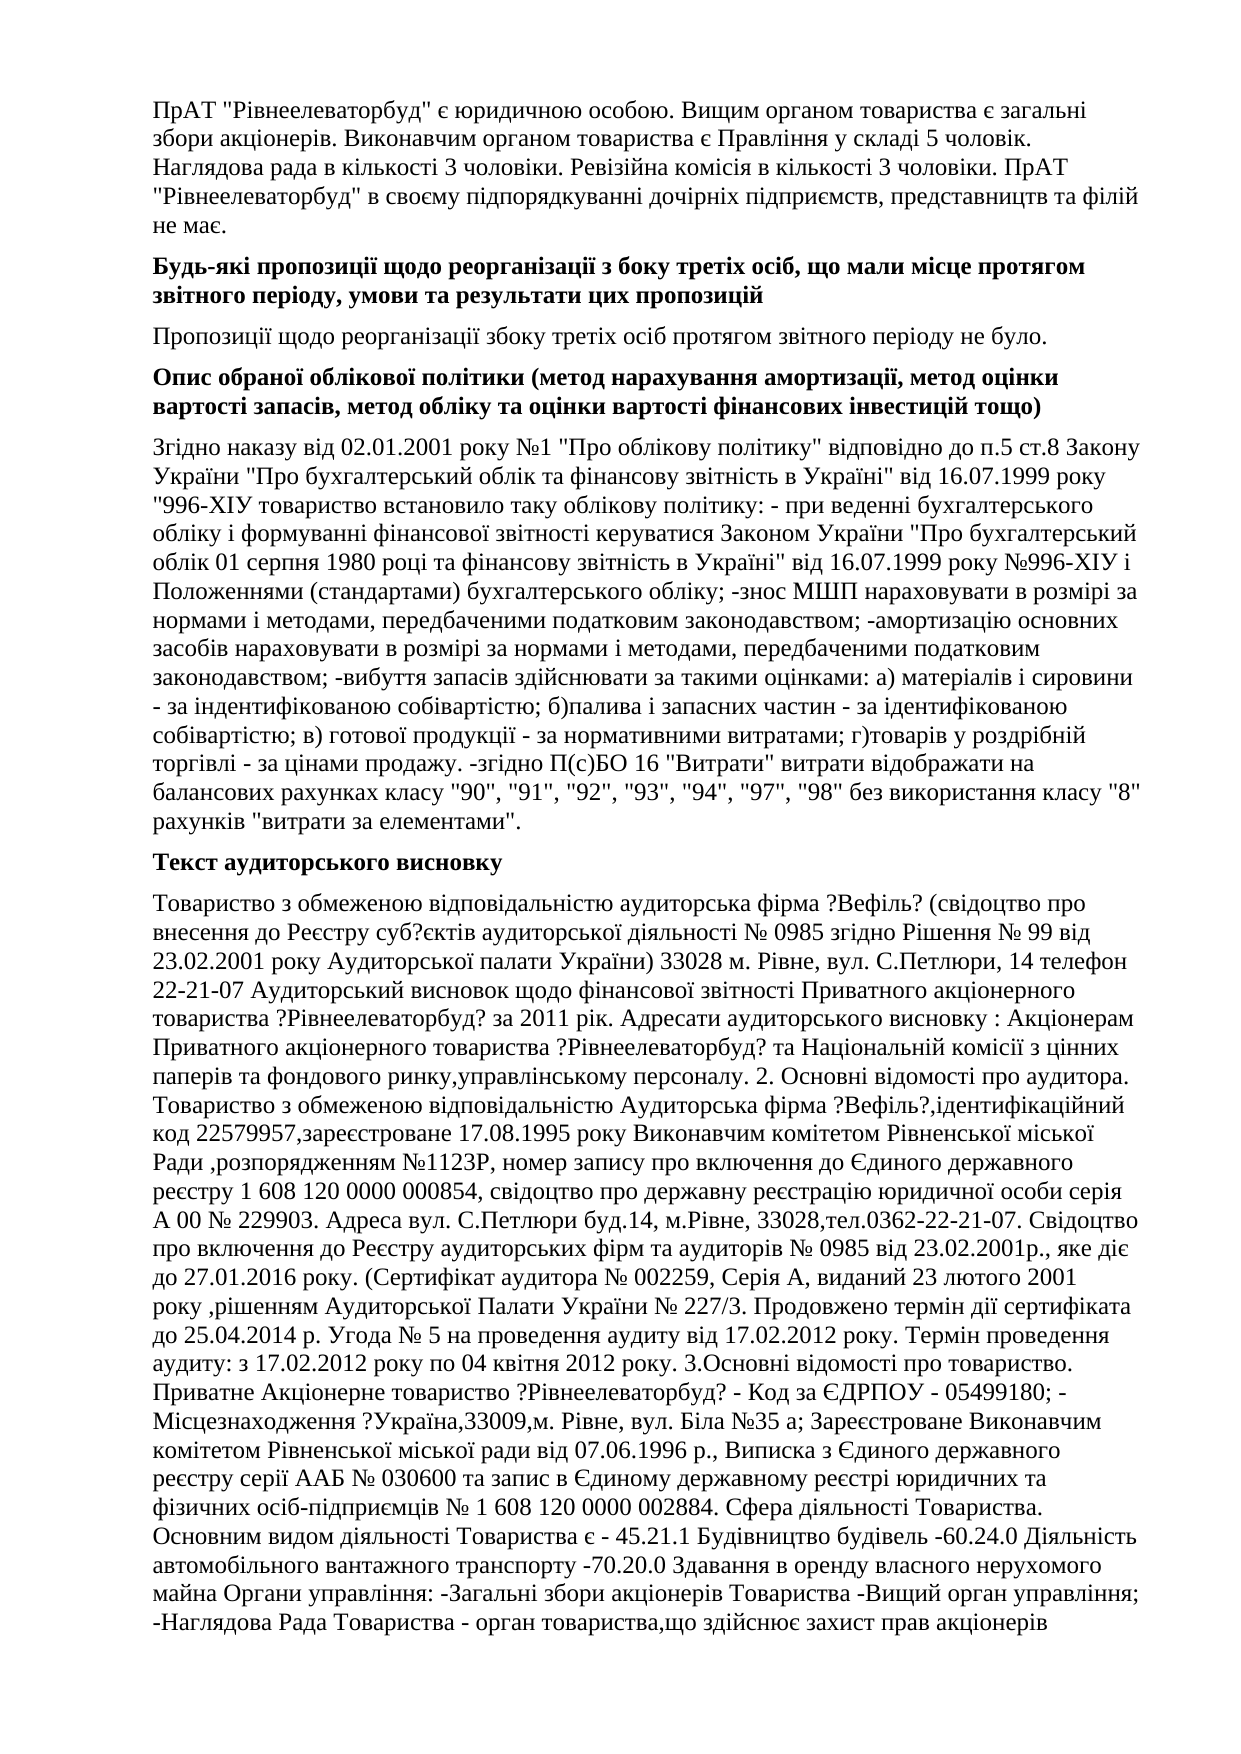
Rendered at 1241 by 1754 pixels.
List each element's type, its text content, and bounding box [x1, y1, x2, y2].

table_cell ПрАТ "Рiвнеелеваторбуд" є юридичною особою. Вищим органом товариства є загальнi збори акцiонерiв. Виконавчим органом товариства є Правлiння у складi 5 чоловiк. Наглядова рада в кiлькостi 3 чоловiки. Ревiзiйна комiсiя в кiлькостi 3 чоловiки. ПрАТ "Рiвнеелеваторбуд" в своєму пiдпорядкуваннi дочiрнiх пiдприємств, представництв та фiлiй не має. [146, 89, 1150, 245]
table_cell Текст аудиторського висновку [146, 841, 1150, 882]
table_cell Будь-які пропозиції щодо реорганізації з боку третіх осіб, що мали місце протягом звітного періоду, умови та результати цих пропозицій [146, 245, 1150, 315]
table_cell Пропозицiї щодо реорганiзацiї збоку третiх осiб протягом звiтного перiоду не було. [146, 315, 1150, 356]
table_cell Згiдно наказу вiд 02.01.2001 року №1 "Про облiкову полiтику" вiдповiдно до п.5 ст.8 Закону України "Про бухгалтерський облiк та фiнансову звiтнiсть в Українi" вiд 16.07.1999 року "996-ХIУ товариство встановило таку облiкову полiтику: - при веденнi бухгалтерського облiку i формуваннi фiнансової звiтностi керуватися Законом України "Про бухгалтерський облiк 01 серпня 1980 роцi та фiнансову звiтнiсть в Українi" вiд 16.07.1999 року №996-ХIУ i Положеннями (стандартами) бухгалтерського облiку; -знос МШП нараховувати в розмiрi за нормами i методами, передбаченими податковим законодавством; -амортизацiю основних засобiв нараховувати в розмiрi за нормами i методами, передбаченими податковим законодавством; -вибуття запасiв здiйснювати за такими оцiнками: а) матерiалiв i сировини - за iндентифiкованою собiвартiстю; б)палива i запасних частин - за iдентифiкованою собiвартiстю; в) готової продукцiї - за нормативними витратами; г)товарiв у роздрiбнiй торгiвлi - за цiнами продажу. -згiдно П(с)БО 16 "Витрати" витрати вiдображати на балансових рахунках класу "90", "91", "92", "93", "94", "97", "98" без використання класу "8" рахункiв "витрати за елементами". [146, 426, 1150, 841]
table_cell Опис обраної облікової політики (метод нарахування амортизації, метод оцінки вартості запасів, метод обліку та оцінки вартості фінансових інвестицій тощо) [146, 356, 1150, 426]
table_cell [146, 882, 1150, 1642]
